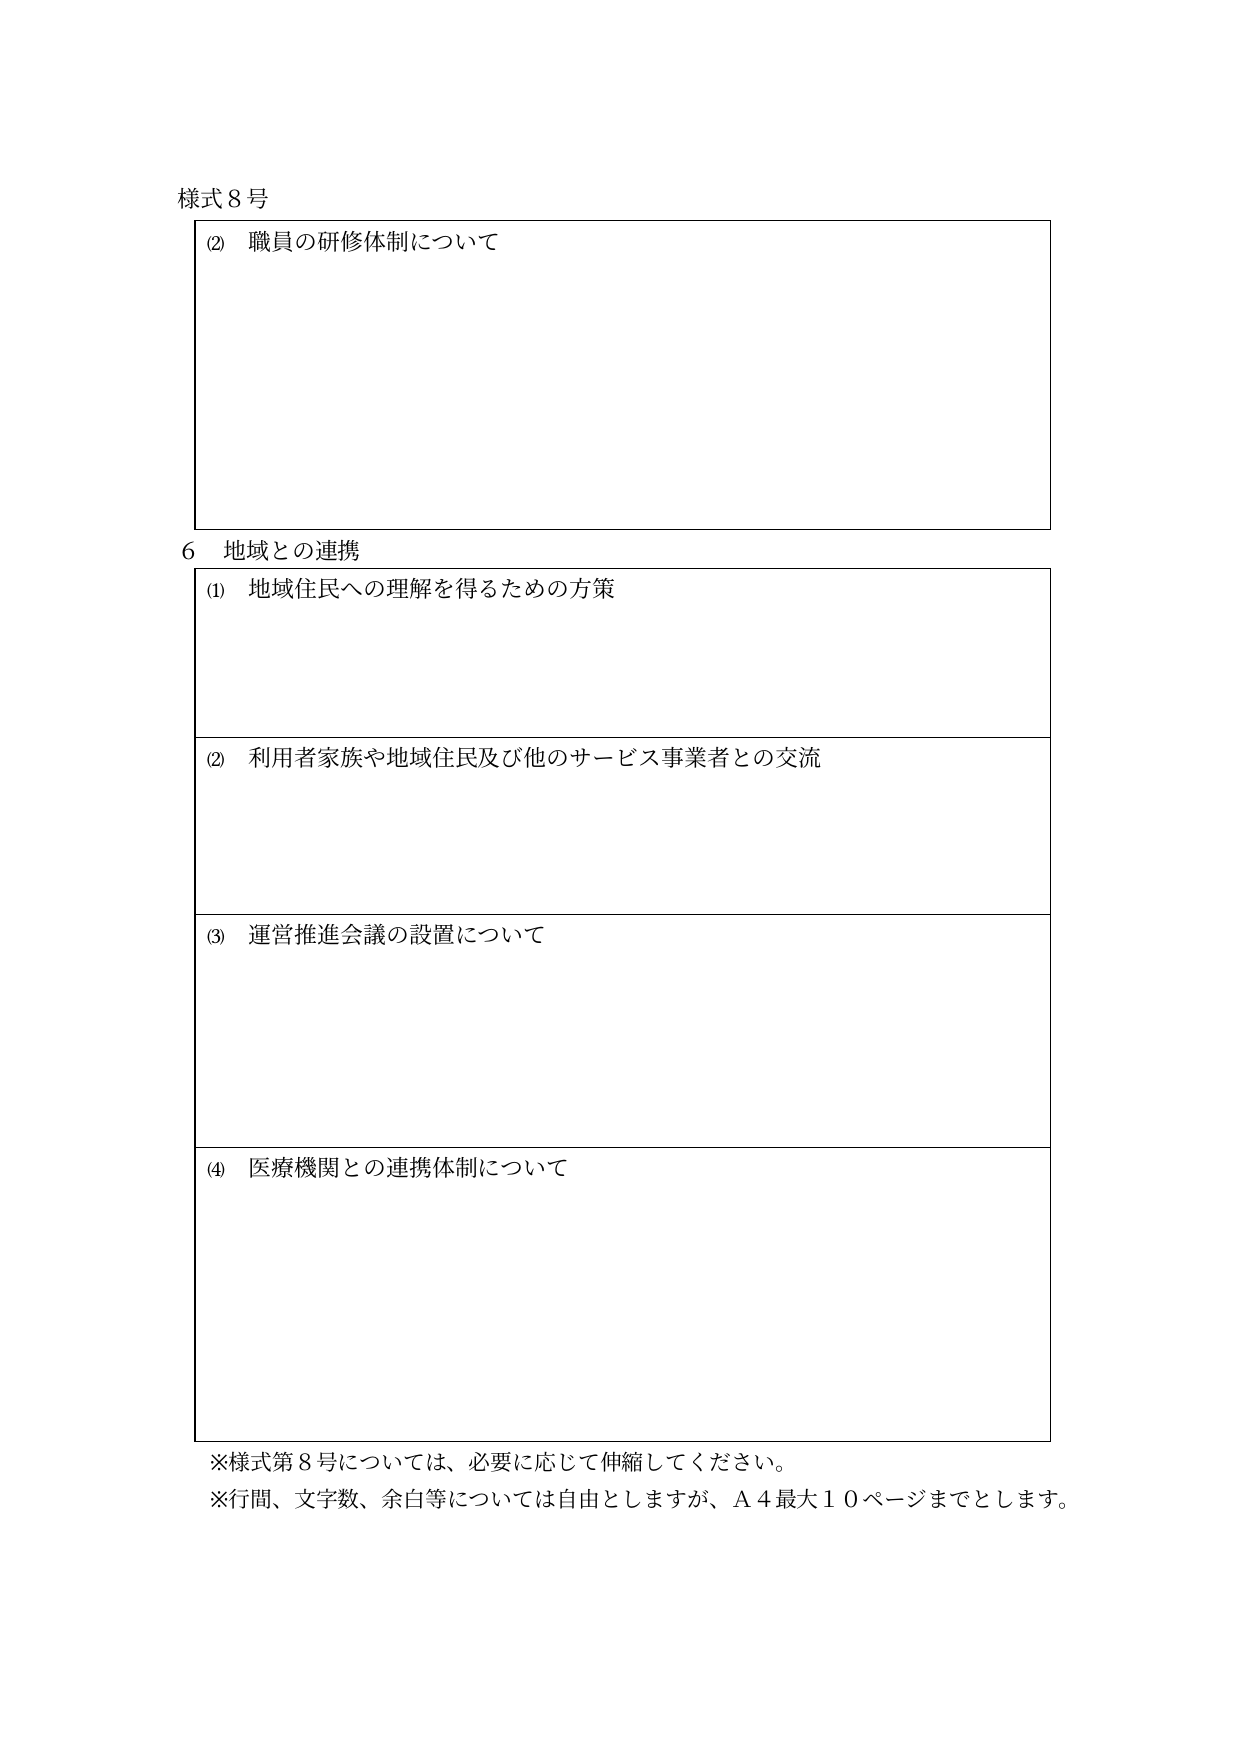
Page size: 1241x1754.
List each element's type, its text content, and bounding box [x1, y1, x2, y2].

table_header ⑴ 地域住民への理解を得るための方策 [196, 569, 1050, 737]
text ※行間、文字数、余白等については自由としますが、Ａ４最大１０ページまでとします。 [177, 1479, 1063, 1517]
text ※様式第８号については、必要に応じて伸縮してください。 [177, 1442, 1063, 1479]
table_cell ⑵ 利用者家族や地域住民及び他のサービス事業者との交流 [196, 738, 1050, 913]
table_cell ⑵ 職員の研修体制について [196, 221, 1050, 529]
text ６ 地域との連携 [177, 530, 1063, 568]
table_cell ⑷ 医療機関との連携体制について [196, 1148, 1050, 1441]
table_cell ⑶ 運営推進会議の設置について [196, 915, 1050, 1147]
